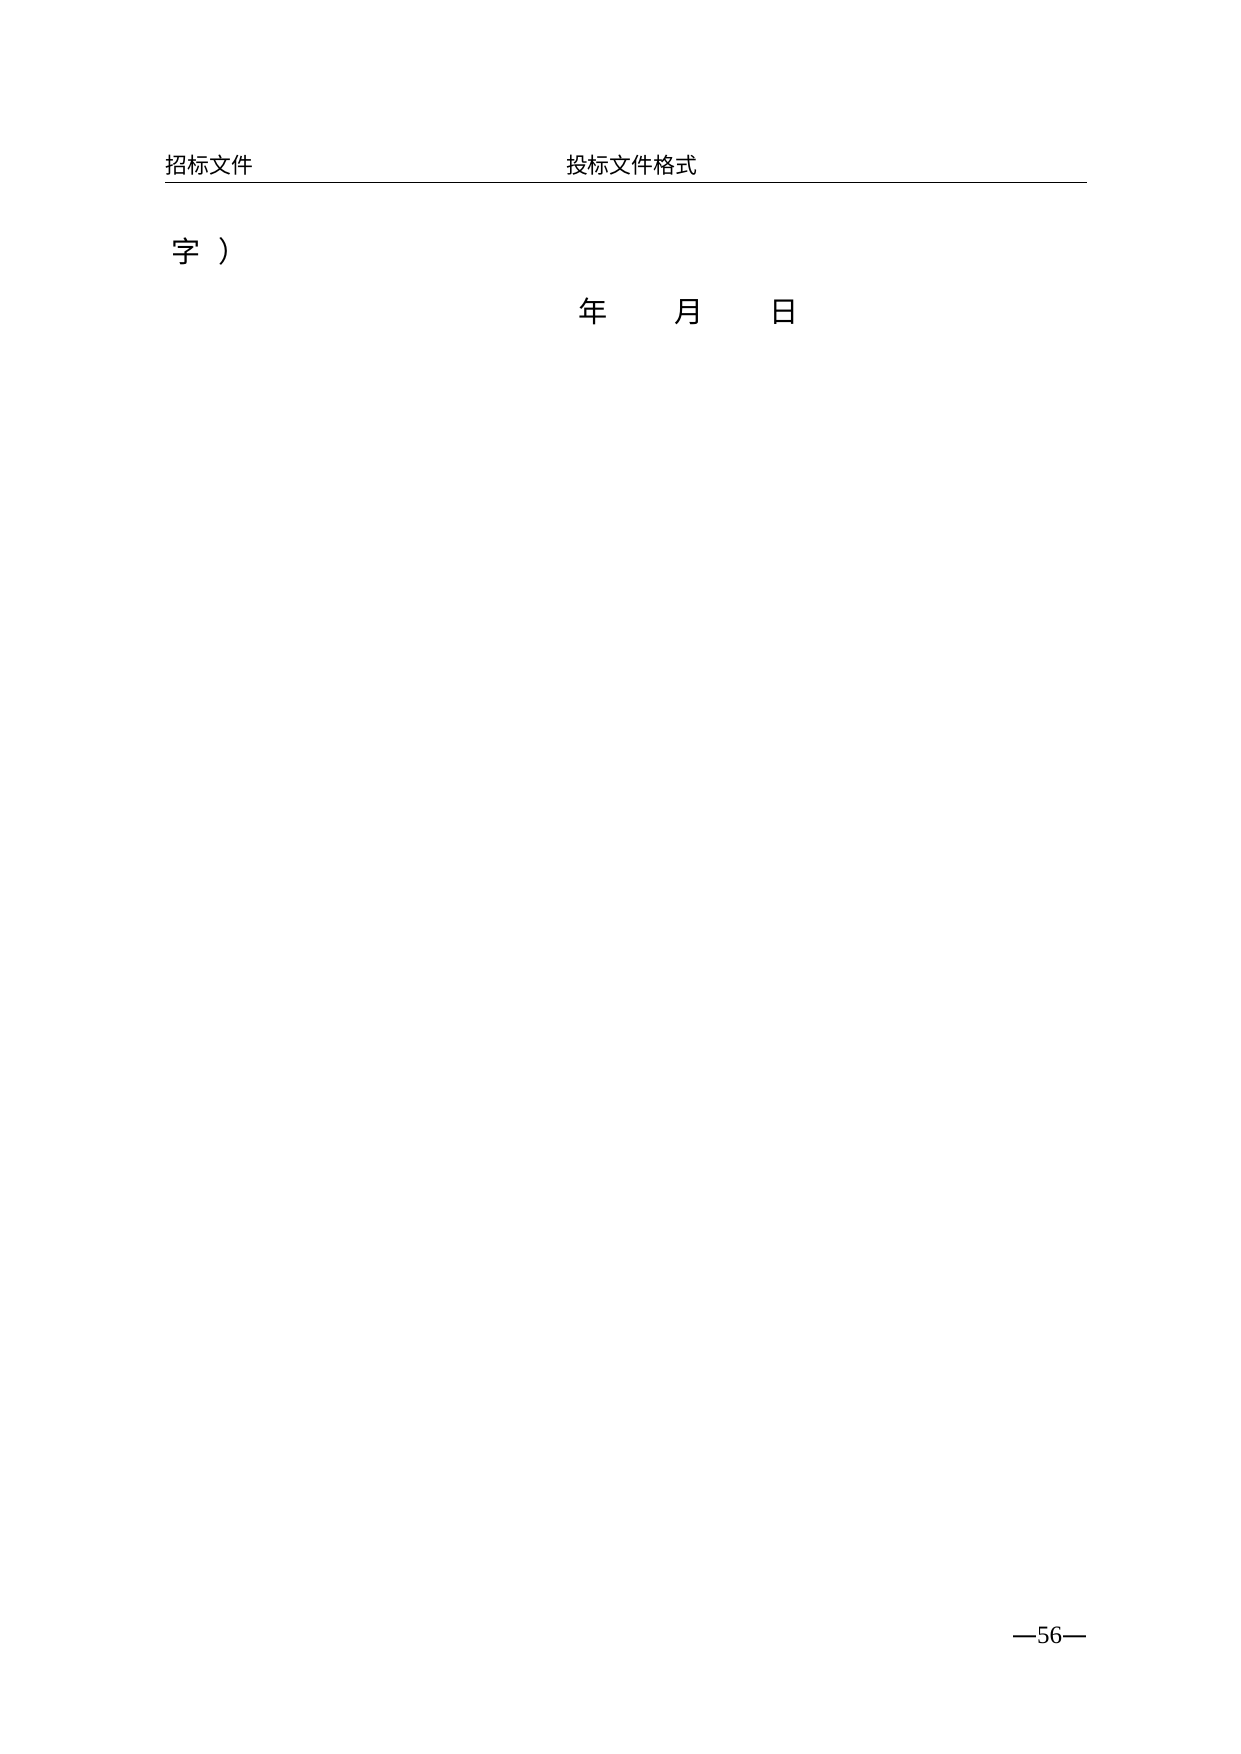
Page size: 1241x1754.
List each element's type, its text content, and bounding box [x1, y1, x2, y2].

text 年 月 日 [171, 280, 1081, 340]
text 法定代表人（或授权代表）：（签字） [171, 219, 1081, 280]
